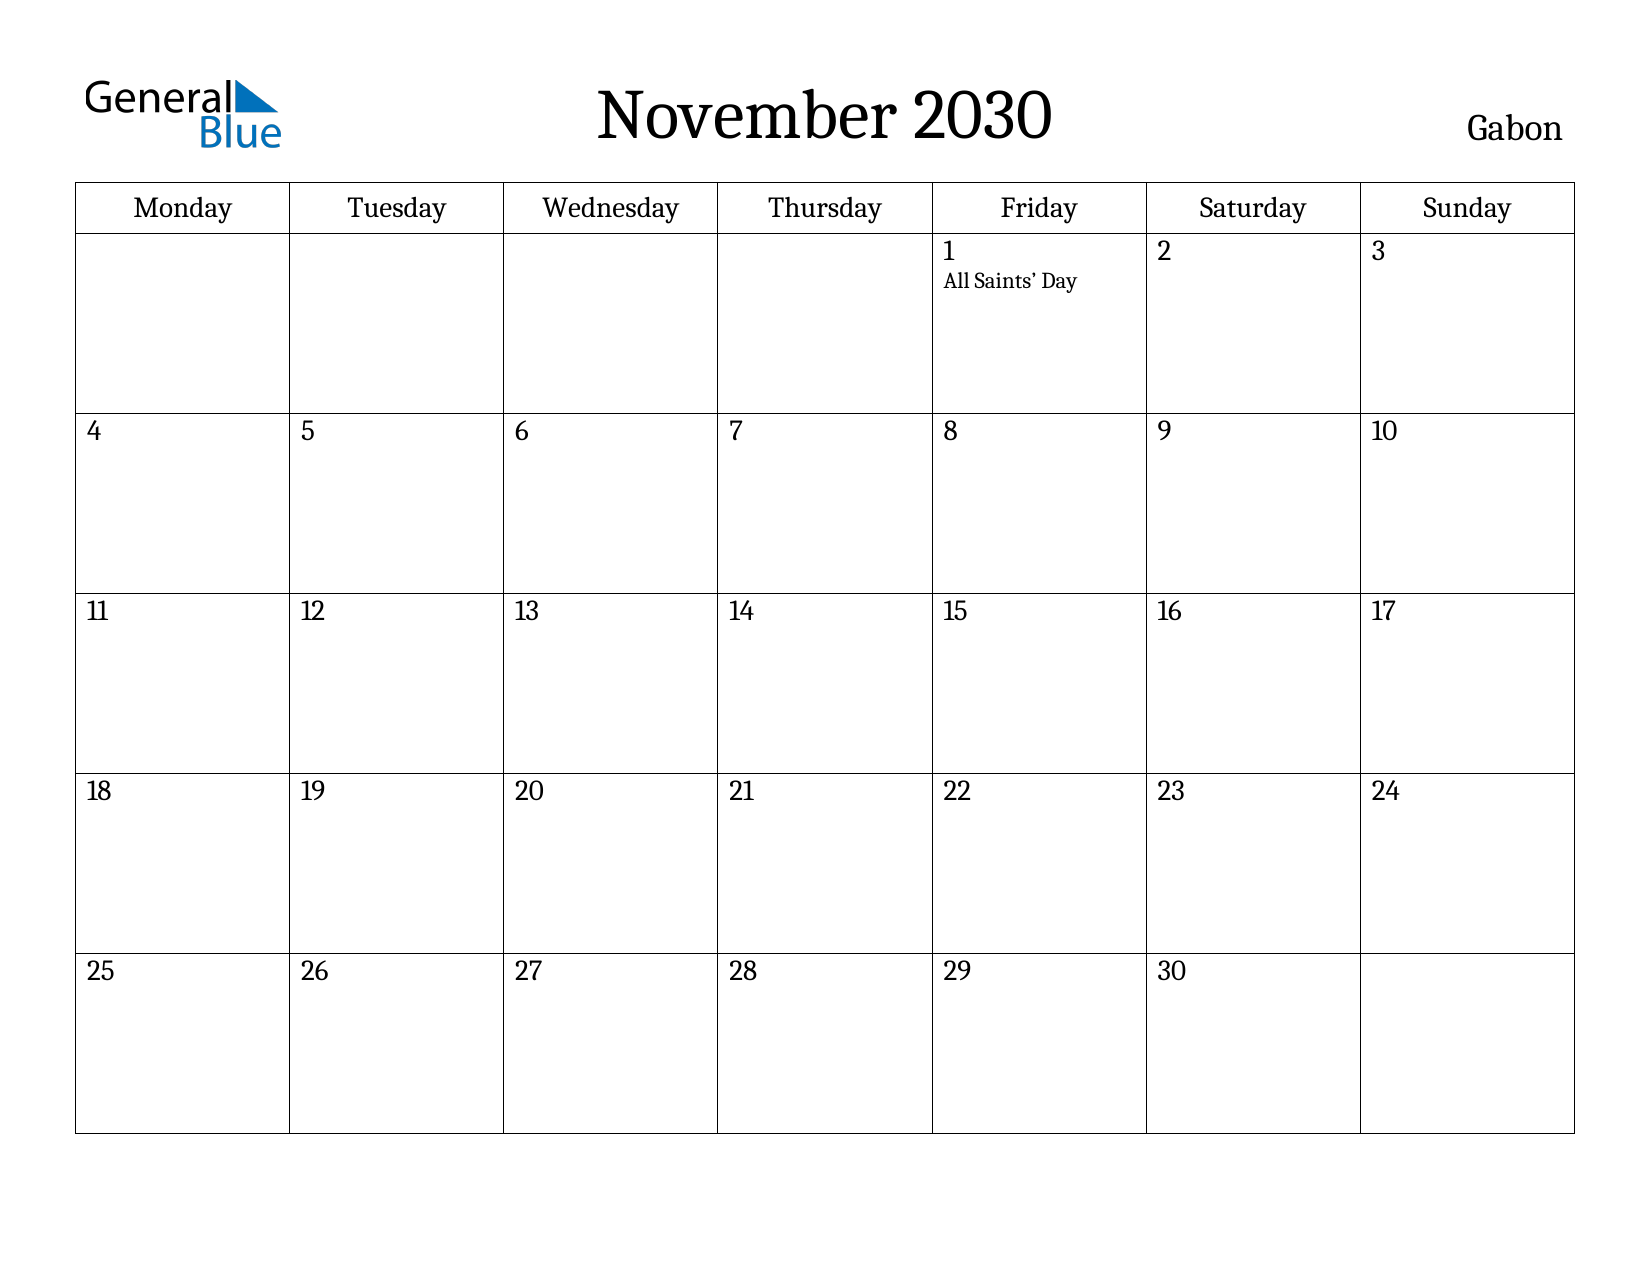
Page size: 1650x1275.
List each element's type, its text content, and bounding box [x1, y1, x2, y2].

table_cell 27 [504, 954, 717, 987]
table_cell [290, 627, 503, 773]
table_cell [76, 448, 289, 593]
table_header November 2030 [504, 75, 1146, 182]
table_cell [718, 448, 932, 593]
table_cell Thursday [718, 183, 932, 233]
table_cell [504, 627, 717, 773]
table_cell 17 [1361, 594, 1574, 627]
table_cell Monday [76, 183, 289, 233]
table_cell [1361, 988, 1574, 1133]
table_cell 8 [933, 414, 1146, 447]
table_cell 24 [1361, 774, 1574, 807]
table_cell [76, 988, 289, 1133]
table_cell [718, 808, 932, 953]
table_cell [1147, 267, 1360, 413]
table_cell [290, 988, 503, 1133]
table_cell [504, 267, 717, 413]
table_cell 18 [76, 774, 289, 807]
table_cell [1147, 988, 1360, 1133]
table_cell 21 [718, 774, 932, 807]
table_cell 22 [933, 774, 1146, 807]
picture [86, 80, 281, 148]
table_cell 1 [933, 234, 1146, 267]
table_cell 20 [504, 774, 717, 807]
table_cell 15 [933, 594, 1146, 627]
table_cell [933, 448, 1146, 593]
table_cell [290, 267, 503, 413]
table_cell [718, 988, 932, 1133]
table_cell 26 [290, 954, 503, 987]
table_cell 2 [1147, 234, 1360, 267]
table_cell 28 [718, 954, 932, 987]
table_cell Wednesday [504, 183, 717, 233]
table_cell [1147, 448, 1360, 593]
table_cell [1361, 954, 1574, 987]
table_cell 9 [1147, 414, 1360, 447]
table_cell [504, 988, 717, 1133]
table_cell 19 [290, 774, 503, 807]
table_cell [290, 234, 503, 267]
table_cell [933, 627, 1146, 773]
table_cell [76, 808, 289, 953]
table_cell [1361, 627, 1574, 773]
table_cell 25 [76, 954, 289, 987]
table_cell 30 [1147, 954, 1360, 987]
table_cell Tuesday [290, 183, 503, 233]
table_cell 11 [76, 594, 289, 627]
table_header Gabon [1146, 75, 1574, 182]
table_cell Saturday [1147, 183, 1360, 233]
table_cell 23 [1147, 774, 1360, 807]
table_cell 29 [933, 954, 1146, 987]
table_cell 5 [290, 414, 503, 447]
table_cell All Saints’ Day [933, 267, 1146, 413]
table_cell [1147, 627, 1360, 773]
table_cell 16 [1147, 594, 1360, 627]
table_cell Friday [933, 183, 1146, 233]
table_cell [504, 234, 717, 267]
table_cell [1361, 267, 1574, 413]
table_cell 4 [76, 414, 289, 447]
table_cell [290, 808, 503, 953]
table_cell [718, 267, 932, 413]
table_cell 10 [1361, 414, 1574, 447]
table_cell 12 [290, 594, 503, 627]
table_cell [1361, 808, 1574, 953]
table_cell [718, 234, 932, 267]
table_cell [718, 627, 932, 773]
table_cell [290, 448, 503, 593]
table_cell [1361, 448, 1574, 593]
table_cell [933, 988, 1146, 1133]
table_cell 3 [1361, 234, 1574, 267]
table_cell [1147, 808, 1360, 953]
table_cell 6 [504, 414, 717, 447]
table_cell 13 [504, 594, 717, 627]
table_cell [76, 234, 289, 267]
table_cell [504, 448, 717, 593]
table_cell [76, 627, 289, 773]
table_cell [504, 808, 717, 953]
table_cell Sunday [1361, 183, 1574, 233]
table_cell [933, 808, 1146, 953]
table_cell [76, 267, 289, 413]
table_header [76, 75, 503, 182]
table_cell 14 [718, 594, 932, 627]
table_cell 7 [718, 414, 932, 447]
